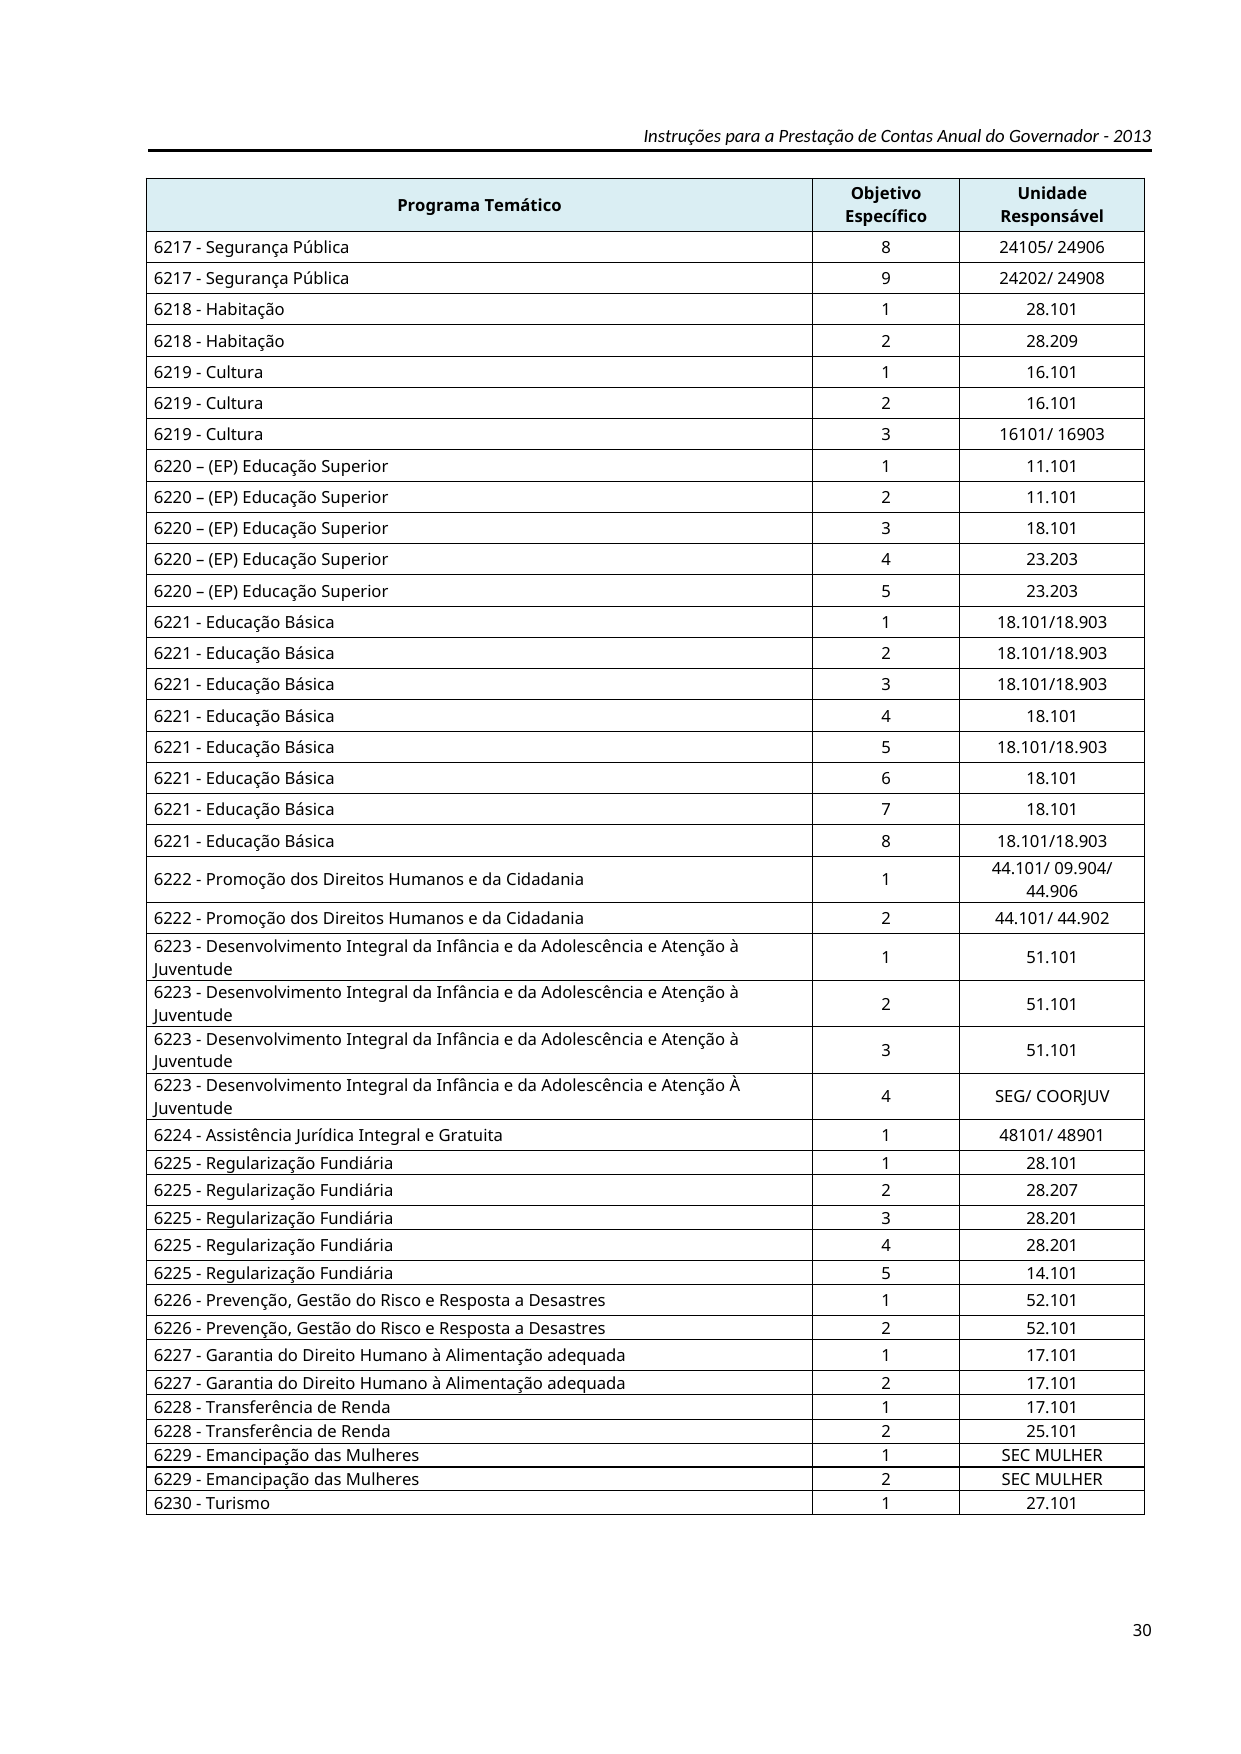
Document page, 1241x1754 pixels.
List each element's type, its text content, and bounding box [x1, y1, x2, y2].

table_cell 6220 – (EP) Educação Superior [147, 482, 812, 512]
table_cell 52.101 [960, 1316, 1144, 1339]
table_cell 1 [813, 607, 959, 637]
table_cell 6229 - Emancipação das Mulheres [147, 1444, 812, 1466]
table_cell 28.101 [960, 1151, 1144, 1174]
table_cell 18.101/18.903 [960, 669, 1144, 699]
table_cell 6218 - Habitação [147, 325, 812, 356]
table_cell 1 [813, 1491, 959, 1514]
table_cell 6224 - Assistência Jurídica Integral e Gratuita [147, 1120, 812, 1150]
table_cell 1 [813, 1285, 959, 1315]
table_cell 44.101/ 09.904/ 44.906 [960, 857, 1144, 902]
table_cell 6219 - Cultura [147, 419, 812, 449]
table_cell 1 [813, 450, 959, 481]
table_cell 1 [813, 857, 959, 902]
table_cell 6220 – (EP) Educação Superior [147, 544, 812, 574]
table_cell 1 [813, 1340, 959, 1370]
table_cell 27.101 [960, 1491, 1144, 1514]
table_cell 6230 - Turismo [147, 1491, 812, 1514]
table_cell 2 [813, 1468, 959, 1490]
table_cell 1 [813, 1395, 959, 1419]
table_cell 6221 - Educação Básica [147, 638, 812, 668]
table_cell 23.203 [960, 544, 1144, 574]
table_cell 9 [813, 263, 959, 293]
table_cell 28.207 [960, 1175, 1144, 1205]
table_cell SEG/ COORJUV [960, 1074, 1144, 1119]
table_cell 6217 - Segurança Pública [147, 232, 812, 262]
table_cell 6225 - Regularização Fundiária [147, 1175, 812, 1205]
table_cell 6219 - Cultura [147, 388, 812, 418]
table_cell 6227 - Garantia do Direito Humano à Alimentação adequada [147, 1340, 812, 1370]
table_cell 23.203 [960, 575, 1144, 606]
table_cell 17.101 [960, 1371, 1144, 1394]
table_cell 1 [813, 934, 959, 980]
table_cell 17.101 [960, 1340, 1144, 1370]
table_cell 18.101/18.903 [960, 732, 1144, 762]
table_cell 2 [813, 981, 959, 1026]
table_cell 6226 - Prevenção, Gestão do Risco e Resposta a Desastres [147, 1285, 812, 1315]
table_cell 44.101/ 44.902 [960, 903, 1144, 933]
table_cell 18.101/18.903 [960, 607, 1144, 637]
table_cell 6221 - Educação Básica [147, 794, 812, 824]
table_cell 51.101 [960, 934, 1144, 980]
table_cell 2 [813, 388, 959, 418]
table_cell 51.101 [960, 1027, 1144, 1073]
table_cell 6218 - Habitação [147, 294, 812, 324]
table_cell 4 [813, 1230, 959, 1260]
table_cell 5 [813, 575, 959, 606]
table_cell 6217 - Segurança Pública [147, 263, 812, 293]
table_cell 7 [813, 794, 959, 824]
table_cell 18.101/18.903 [960, 825, 1144, 856]
table_cell 18.101/18.903 [960, 638, 1144, 668]
table_cell 6228 - Transferência de Renda [147, 1420, 812, 1443]
table_cell 1 [813, 294, 959, 324]
table_cell 25.101 [960, 1420, 1144, 1443]
table_cell 2 [813, 1371, 959, 1394]
table_cell 16101/ 16903 [960, 419, 1144, 449]
table_cell 18.101 [960, 763, 1144, 793]
table_cell 6223 - Desenvolvimento Integral da Infância e da Adolescência e Atenção à Juventude [147, 981, 812, 1026]
table_cell 14.101 [960, 1261, 1144, 1284]
table_cell 6225 - Regularização Fundiária [147, 1206, 812, 1229]
table_cell 6225 - Regularização Fundiária [147, 1261, 812, 1284]
table_cell 1 [813, 1151, 959, 1174]
table_cell 24105/ 24906 [960, 232, 1144, 262]
table_cell 4 [813, 544, 959, 574]
table_cell 1 [813, 1444, 959, 1466]
table_cell 6221 - Educação Básica [147, 825, 812, 856]
table_cell 5 [813, 1261, 959, 1284]
table_cell 6221 - Educação Básica [147, 669, 812, 699]
table_cell 28.201 [960, 1230, 1144, 1260]
table_cell 6228 - Transferência de Renda [147, 1395, 812, 1419]
table_header Unidade Responsável [960, 179, 1144, 231]
table_cell 18.101 [960, 700, 1144, 731]
table_cell 6225 - Regularização Fundiária [147, 1151, 812, 1174]
table_cell 16.101 [960, 357, 1144, 387]
table_cell 6226 - Prevenção, Gestão do Risco e Resposta a Desastres [147, 1316, 812, 1339]
table_cell 6221 - Educação Básica [147, 607, 812, 637]
table_cell 6222 - Promoção dos Direitos Humanos e da Cidadania [147, 857, 812, 902]
table_cell 8 [813, 232, 959, 262]
table_cell 3 [813, 419, 959, 449]
table_cell 2 [813, 325, 959, 356]
table_cell 2 [813, 1316, 959, 1339]
table_cell 4 [813, 1074, 959, 1119]
table_cell 6223 - Desenvolvimento Integral da Infância e da Adolescência e Atenção à Juventude [147, 934, 812, 980]
table_cell 28.101 [960, 294, 1144, 324]
table_cell 3 [813, 669, 959, 699]
table_cell 5 [813, 732, 959, 762]
table_cell 6223 - Desenvolvimento Integral da Infância e da Adolescência e Atenção à Juventude [147, 1027, 812, 1073]
table_cell 2 [813, 903, 959, 933]
table_cell 17.101 [960, 1395, 1144, 1419]
table_cell 6220 – (EP) Educação Superior [147, 450, 812, 481]
table_cell 24202/ 24908 [960, 263, 1144, 293]
table_cell 6221 - Educação Básica [147, 763, 812, 793]
table_cell 6229 - Emancipação das Mulheres [147, 1468, 812, 1490]
table_cell 6225 - Regularização Fundiária [147, 1230, 812, 1260]
table_header Objetivo Específico [813, 179, 959, 231]
table_cell 2 [813, 482, 959, 512]
table_cell 3 [813, 513, 959, 543]
table_cell 11.101 [960, 482, 1144, 512]
table_cell 3 [813, 1206, 959, 1229]
table_cell 3 [813, 1027, 959, 1073]
table_cell 11.101 [960, 450, 1144, 481]
table_cell SEC MULHER [960, 1444, 1144, 1466]
table_cell SEC MULHER [960, 1468, 1144, 1490]
table_cell 2 [813, 1420, 959, 1443]
table_cell 1 [813, 357, 959, 387]
table_cell 6220 – (EP) Educação Superior [147, 513, 812, 543]
table_cell 2 [813, 638, 959, 668]
table_cell 6219 - Cultura [147, 357, 812, 387]
table_cell 6227 - Garantia do Direito Humano à Alimentação adequada [147, 1371, 812, 1394]
table_cell 6221 - Educação Básica [147, 732, 812, 762]
table_cell 28.201 [960, 1206, 1144, 1229]
table_cell 1 [813, 1120, 959, 1150]
table_cell 8 [813, 825, 959, 856]
table_cell 6222 - Promoção dos Direitos Humanos e da Cidadania [147, 903, 812, 933]
table_cell 18.101 [960, 794, 1144, 824]
table_cell 16.101 [960, 388, 1144, 418]
table_cell 6 [813, 763, 959, 793]
table_cell 6220 – (EP) Educação Superior [147, 575, 812, 606]
table_cell 28.209 [960, 325, 1144, 356]
table_cell 6221 - Educação Básica [147, 700, 812, 731]
table_header Programa Temático [147, 179, 812, 231]
table_cell 4 [813, 700, 959, 731]
table_cell 51.101 [960, 981, 1144, 1026]
table_cell 18.101 [960, 513, 1144, 543]
table_cell 48101/ 48901 [960, 1120, 1144, 1150]
table_cell 2 [813, 1175, 959, 1205]
table_cell 6223 - Desenvolvimento Integral da Infância e da Adolescência e Atenção À Juventude [147, 1074, 812, 1119]
table_cell 52.101 [960, 1285, 1144, 1315]
